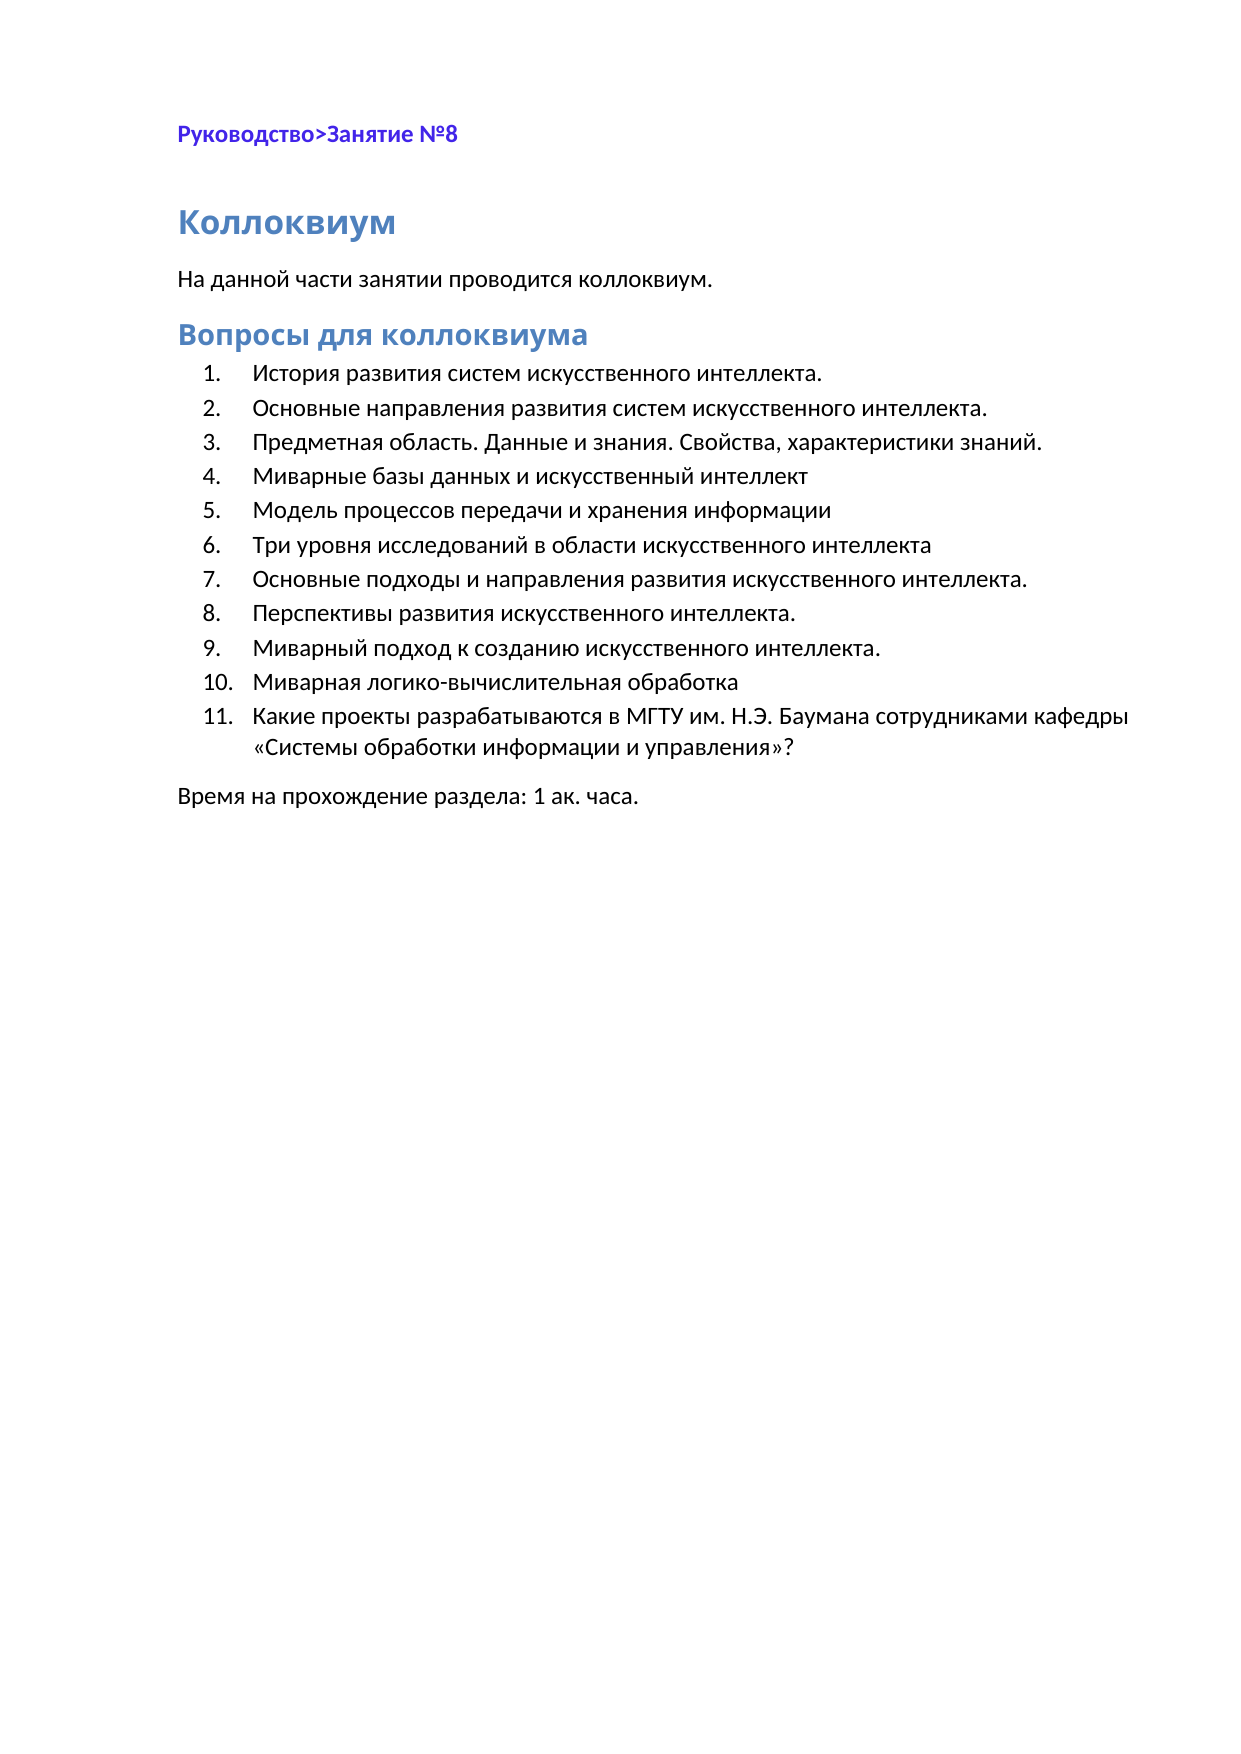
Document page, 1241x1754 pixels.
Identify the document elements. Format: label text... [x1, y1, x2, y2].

subtitle Коллоквиум [177, 199, 1152, 244]
text Время на прохождение раздела: 1 ак. часа. [177, 780, 1152, 811]
list Миварные базы данных и искусственный интеллект [202, 460, 1152, 491]
subtitle Вопросы для коллоквиума [177, 314, 1152, 354]
list Перспективы развития искусственного интеллекта. [202, 597, 1152, 628]
list Какие проекты разрабатываются в МГТУ им. Н.Э. Баумана сотрудниками кафедры «Системы обработки информации и управления»? [202, 700, 1152, 761]
text Руководство>Занятие №8 [177, 118, 1152, 149]
list Основные подходы и направления развития искусственного интеллекта. [202, 563, 1152, 594]
list Предметная область. Данные и знания. Свойства, характеристики знаний. [202, 426, 1152, 457]
list Модель процессов передачи и хранения информации [202, 495, 1152, 525]
list Основные направления развития систем искусственного интеллекта. [202, 392, 1152, 422]
text На данной части занятии проводится коллоквиум. [177, 263, 1152, 293]
list Миварный подход к созданию искусственного интеллекта. [202, 632, 1152, 662]
list Миварная логико-вычислительная обработка [202, 666, 1152, 697]
list История развития систем искусственного интеллекта. [202, 358, 1152, 388]
list Три уровня исследований в области искусственного интеллекта [202, 529, 1152, 559]
